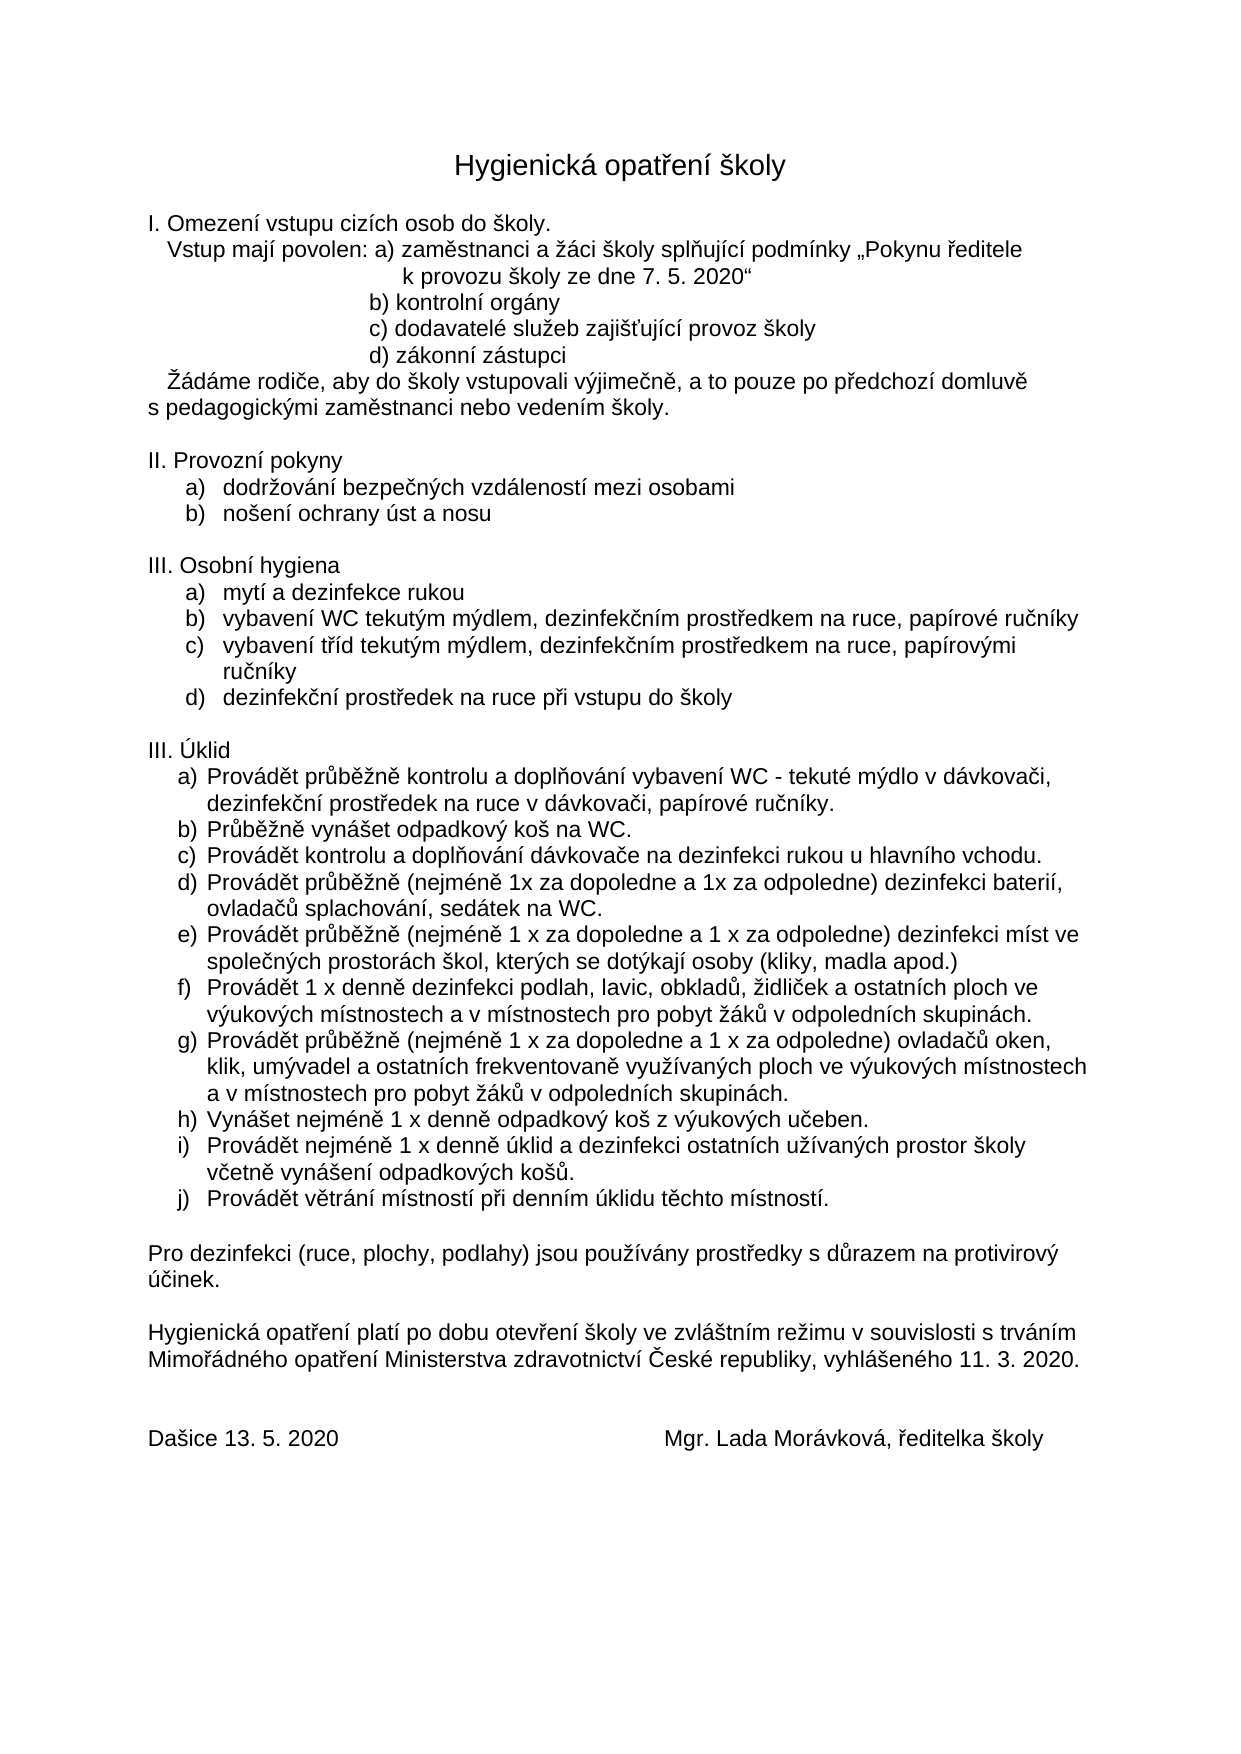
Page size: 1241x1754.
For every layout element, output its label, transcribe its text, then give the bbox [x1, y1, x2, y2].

text II. Provozní pokyny [148, 447, 1093, 473]
list Provádět průběžně (nejméně 1 x za dopoledne a 1 x za odpoledne) dezinfekci míst ve společných prostorách škol, kterých se dotýkají osoby (kliky, madla apod.) [177, 921, 1093, 974]
list Provádět průběžně (nejméně 1 x za dopoledne a 1 x za odpoledne) ovladačů oken, klik, umývadel a ostatních frekventovaně využívaných ploch ve výukových místnostech a v místnostech pro pobyt žáků v odpoledních skupinách. [177, 1027, 1093, 1106]
text k provozu školy ze dne 7. 5. 2020“ [148, 263, 1093, 289]
text Vstup mají povolen: a) zaměstnanci a žáci školy splňující podmínky „Pokynu ředitele [148, 236, 1093, 263]
list Provádět větrání místností při denním úklidu těchto místností. [177, 1185, 1093, 1211]
text c) dodavatelé služeb zajišťující provoz školy [148, 315, 1093, 342]
list Vynášet nejméně 1 x denně odpadkový koš z výukových učeben. [177, 1106, 1093, 1132]
text Hygienická opatření školy [148, 148, 1093, 181]
text I. Omezení vstupu cizích osob do školy. [148, 210, 1093, 236]
text b) kontrolní orgány [295, 289, 1093, 315]
text Hygienická opatření platí po dobu otevření školy ve zvláštním režimu v souvislosti s trváním Mimořádného opatření Ministerstva zdravotnictví České republiky, vyhlášeného 11. 3. 2020. [148, 1319, 1093, 1372]
list mytí a dezinfekce rukou [185, 579, 1093, 605]
list Provádět 1 x denně dezinfekci podlah, lavic, obkladů, židliček a ostatních ploch ve výukových místnostech a v místnostech pro pobyt žáků v odpoledních skupinách. [177, 974, 1093, 1027]
list Provádět průběžně (nejméně 1x za dopoledne a 1x za odpoledne) dezinfekci baterií, ovladačů splachování, sedátek na WC. [177, 869, 1093, 921]
list nošení ochrany úst a nosu [185, 500, 1093, 526]
text III. Osobní hygiena [148, 552, 1093, 579]
list vybavení WC tekutým mýdlem, dezinfekčním prostředkem na ruce, papírové ručníky [185, 605, 1093, 632]
text d) zákonní zástupci [148, 342, 1093, 368]
text Dašice 13. 5. 2020 Mgr. Lada Morávková, ředitelka školy [148, 1424, 1093, 1451]
list dezinfekční prostředek na ruce při vstupu do školy [185, 684, 1093, 711]
list Provádět průběžně kontrolu a doplňování vybavení WC - tekuté mýdlo v dávkovači, dezinfekční prostředek na ruce v dávkovači, papírové ručníky. [177, 763, 1093, 816]
text Žádáme rodiče, aby do školy vstupovali výjimečně, a to pouze po předchozí domluvě s pedagogickými zaměstnanci nebo vedením školy. [148, 368, 1093, 421]
list Provádět kontrolu a doplňování dávkovače na dezinfekci rukou u hlavního vchodu. [177, 842, 1093, 869]
list Provádět nejméně 1 x denně úklid a dezinfekci ostatních užívaných prostor školy včetně vynášení odpadkových košů. [177, 1132, 1093, 1185]
text Pro dezinfekci (ruce, plochy, podlahy) jsou používány prostředky s důrazem na protivirový účinek. [148, 1240, 1093, 1293]
list vybavení tříd tekutým mýdlem, dezinfekčním prostředkem na ruce, papírovými ručníky [185, 632, 1093, 684]
list Průběžně vynášet odpadkový koš na WC. [177, 816, 1093, 842]
text III. Úklid [148, 737, 1093, 763]
list dodržování bezpečných vzdáleností mezi osobami [185, 473, 1093, 500]
